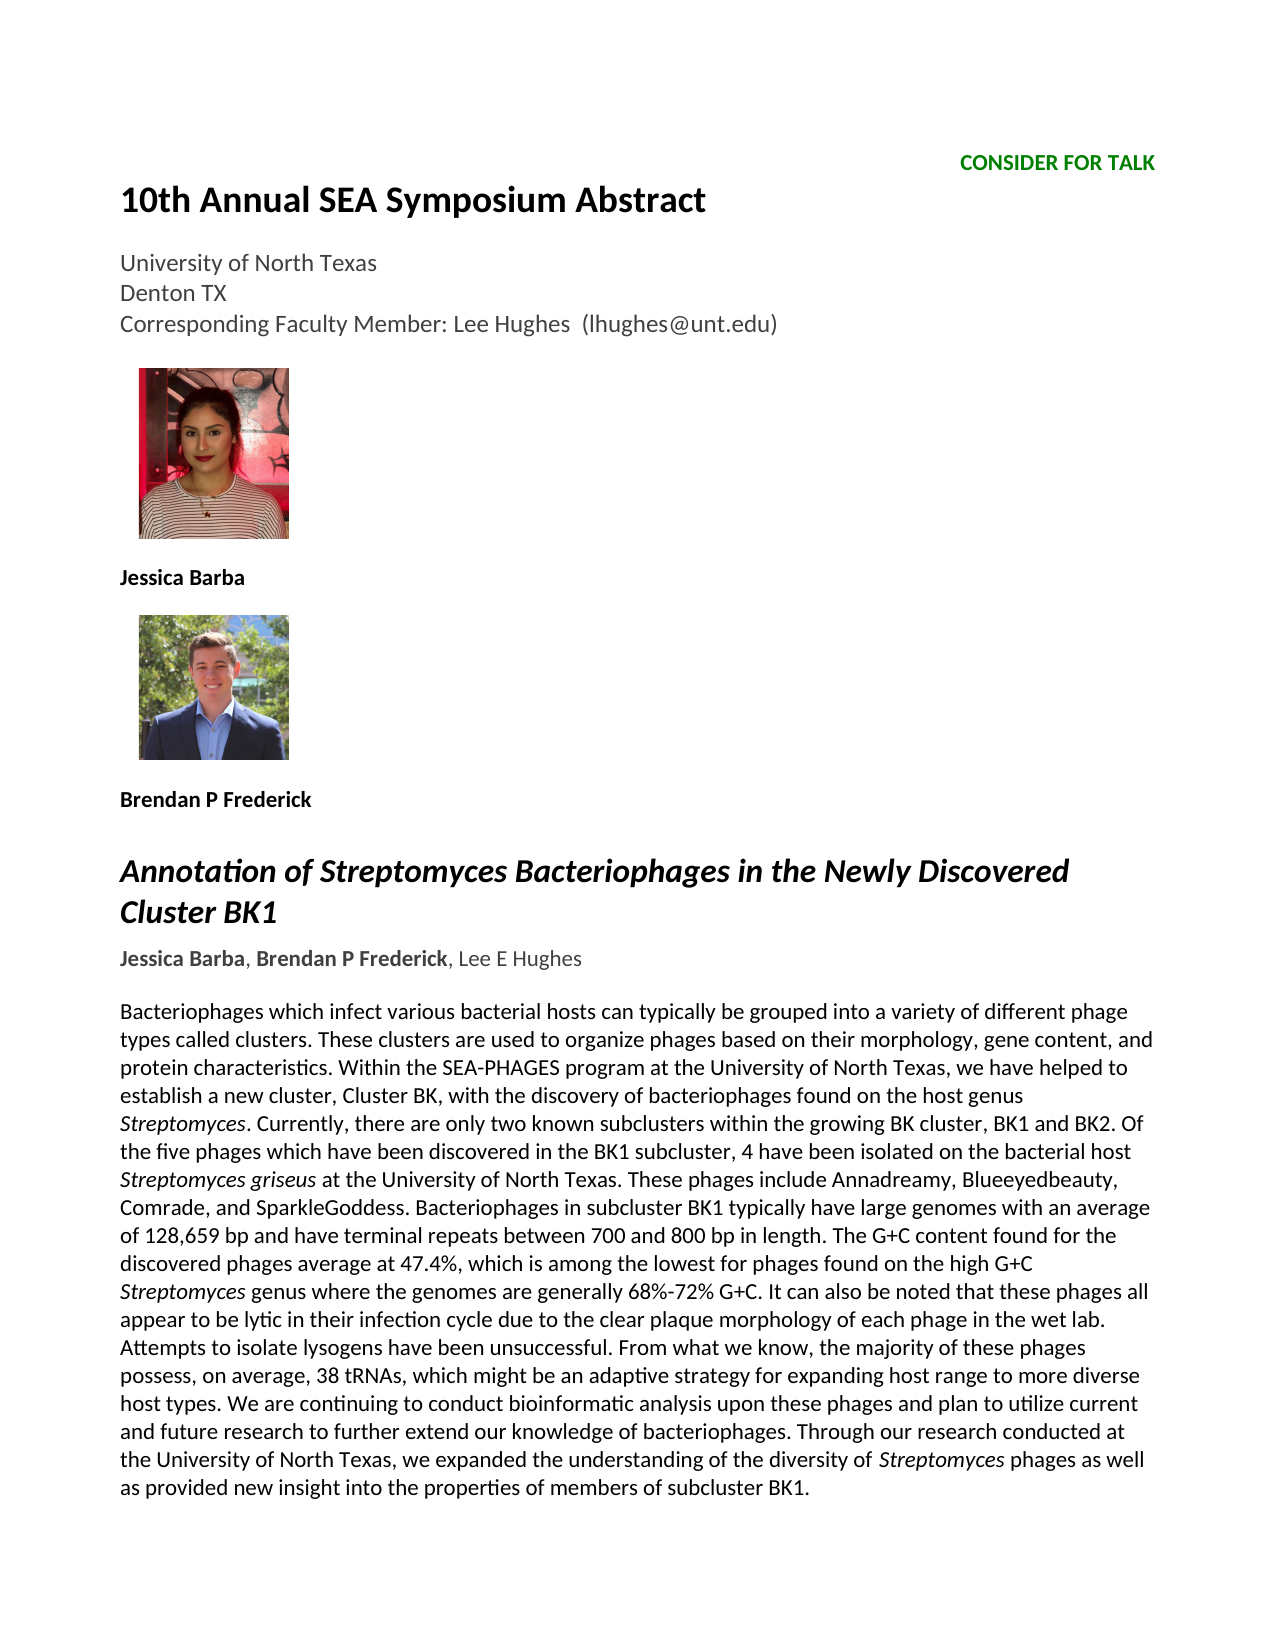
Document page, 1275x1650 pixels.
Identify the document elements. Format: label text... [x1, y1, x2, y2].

text University of North Texas [120, 247, 1155, 277]
text CONSIDER FOR TALK [120, 148, 1155, 176]
picture [138, 615, 289, 760]
text Denton TX [120, 277, 1155, 308]
text 10th Annual SEA Symposium Abstract [120, 176, 1155, 222]
text Bacteriophages which infect various bacterial hosts can typically be grouped into a variety of different phage types called clusters. These clusters are used to organize phages based on their morphology, gene content, and protein characteristics. Within the SEA-PHAGES program at the University of North Texas, we have helped to establish a new cluster, Cluster BK, with the discovery of bacteriophages found on the host genus Streptomyces. Currently, there are only two known subclusters within the growing BK cluster, BK1 and BK2. Of the five phages which have been discovered in the BK1 subcluster, 4 have been isolated on the bacterial host Streptomyces griseus at the University of North Texas. These phages include Annadreamy, Blueeyedbeauty, Comrade, and SparkleGoddess. Bacteriophages in subcluster BK1 typically have large genomes with an average of 128,659 bp and have terminal repeats between 700 and 800 bp in length. The G+C content found for the discovered phages average at 47.4%, which is among the lowest for phages found on the high G+C Streptomyces genus where the genomes are generally 68%-72% G+C. It can also be noted that these phages all appear to be lytic in their infection cycle due to the clear plaque morphology of each phage in the wet lab. Attempts to isolate lysogens have been unsuccessful. From what we know, the majority of these phages possess, on average, 38 tRNAs, which might be an adaptive strategy for expanding host range to more diverse host types. We are continuing to conduct bioinformatic analysis upon these phages and plan to utilize current and future research to further extend our knowledge of bacteriophages. Through our research conducted at the University of North Texas, we expanded the understanding of the diversity of Streptomyces phages as well as provided new insight into the properties of members of subcluster BK1. [120, 997, 1155, 1502]
text Brendan P Frederick [120, 785, 1155, 813]
text Jessica Barba [120, 563, 1155, 591]
title Annotation of Streptomyces Bacteriophages in the Newly Discovered Cluster BK1 [120, 850, 1155, 932]
text Corresponding Faculty Member: Lee Hughes (lhughes@unt.edu) [120, 308, 1155, 369]
picture [138, 368, 289, 539]
text Jessica Barba, Brendan P Frederick, Lee E Hughes [120, 944, 1155, 972]
